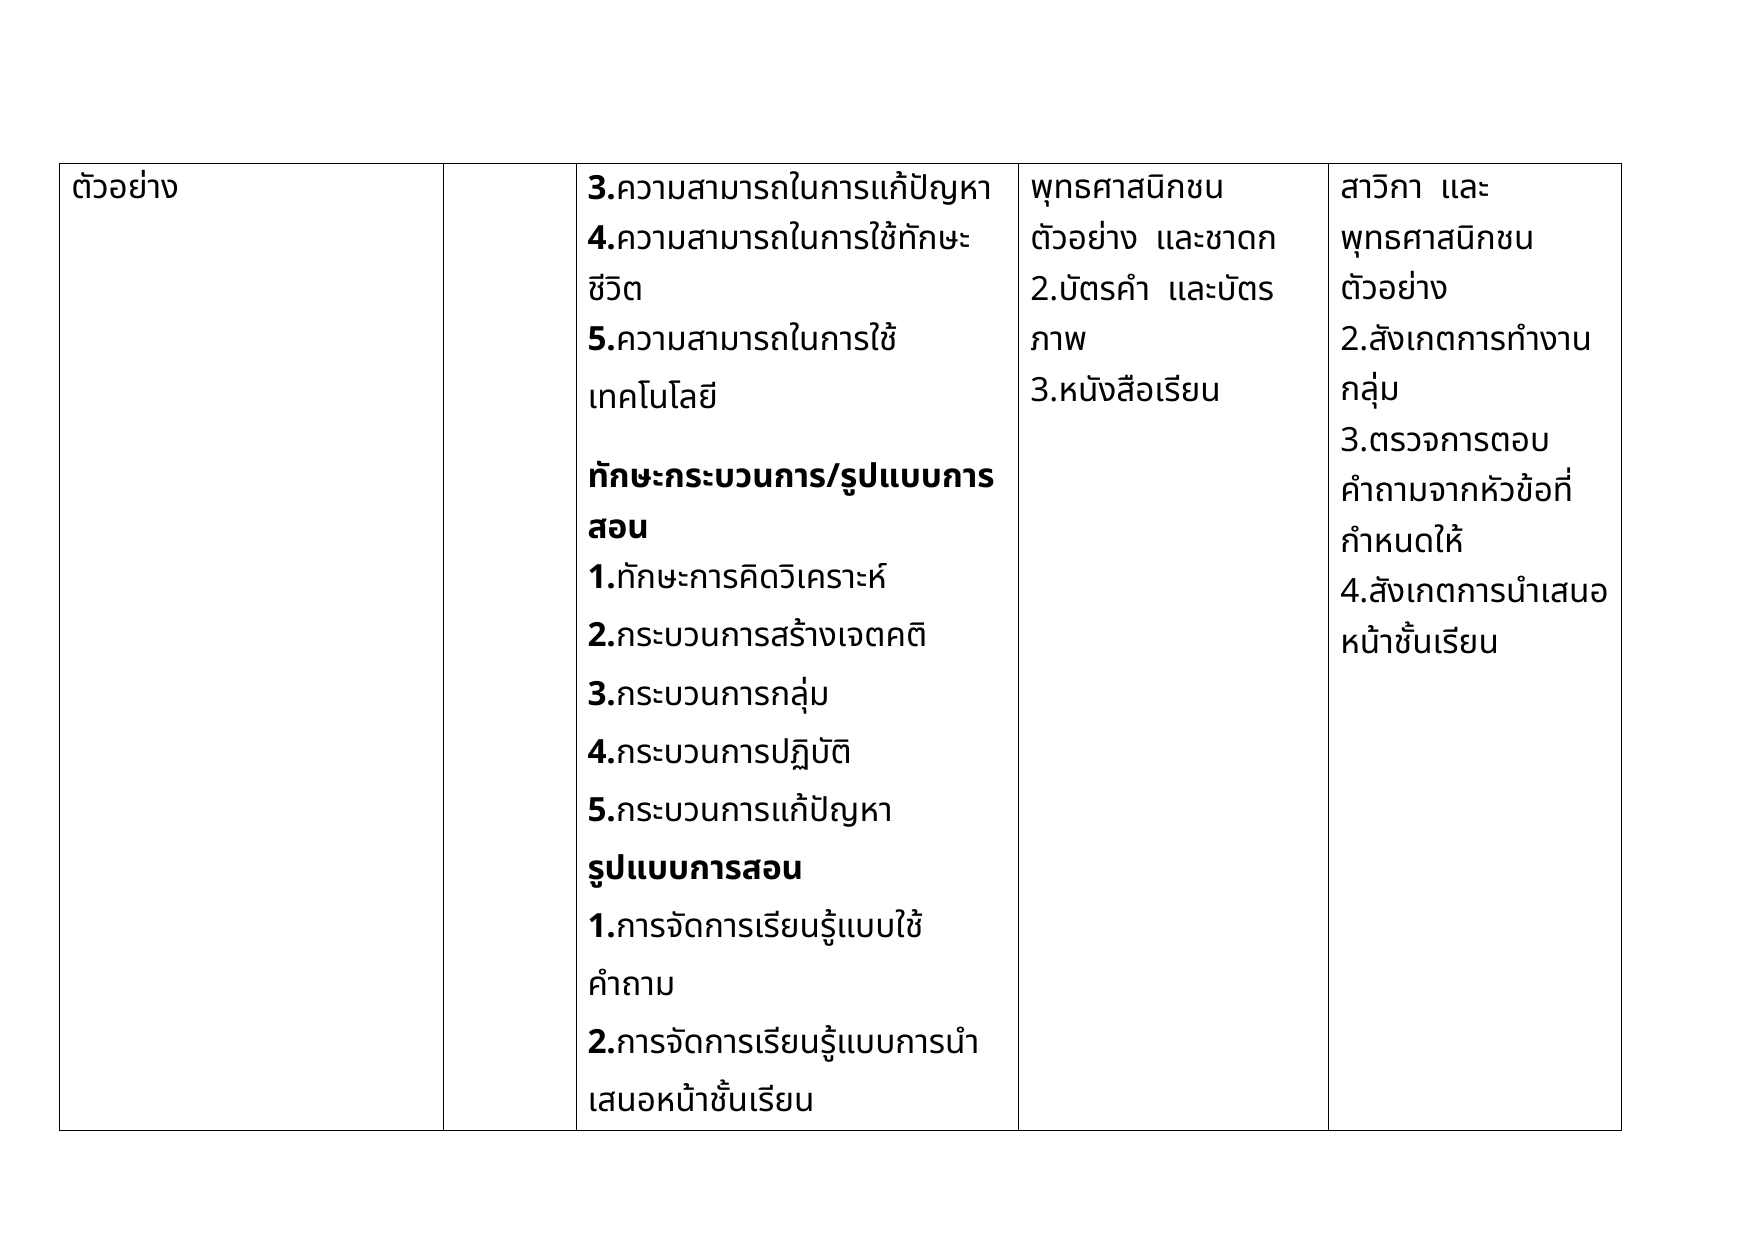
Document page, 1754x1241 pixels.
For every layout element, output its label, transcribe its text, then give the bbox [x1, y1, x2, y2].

table_cell 3 [444, 164, 576, 1130]
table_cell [60, 164, 443, 1130]
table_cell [1329, 164, 1621, 1130]
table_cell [577, 164, 1018, 1130]
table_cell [1019, 164, 1328, 1130]
